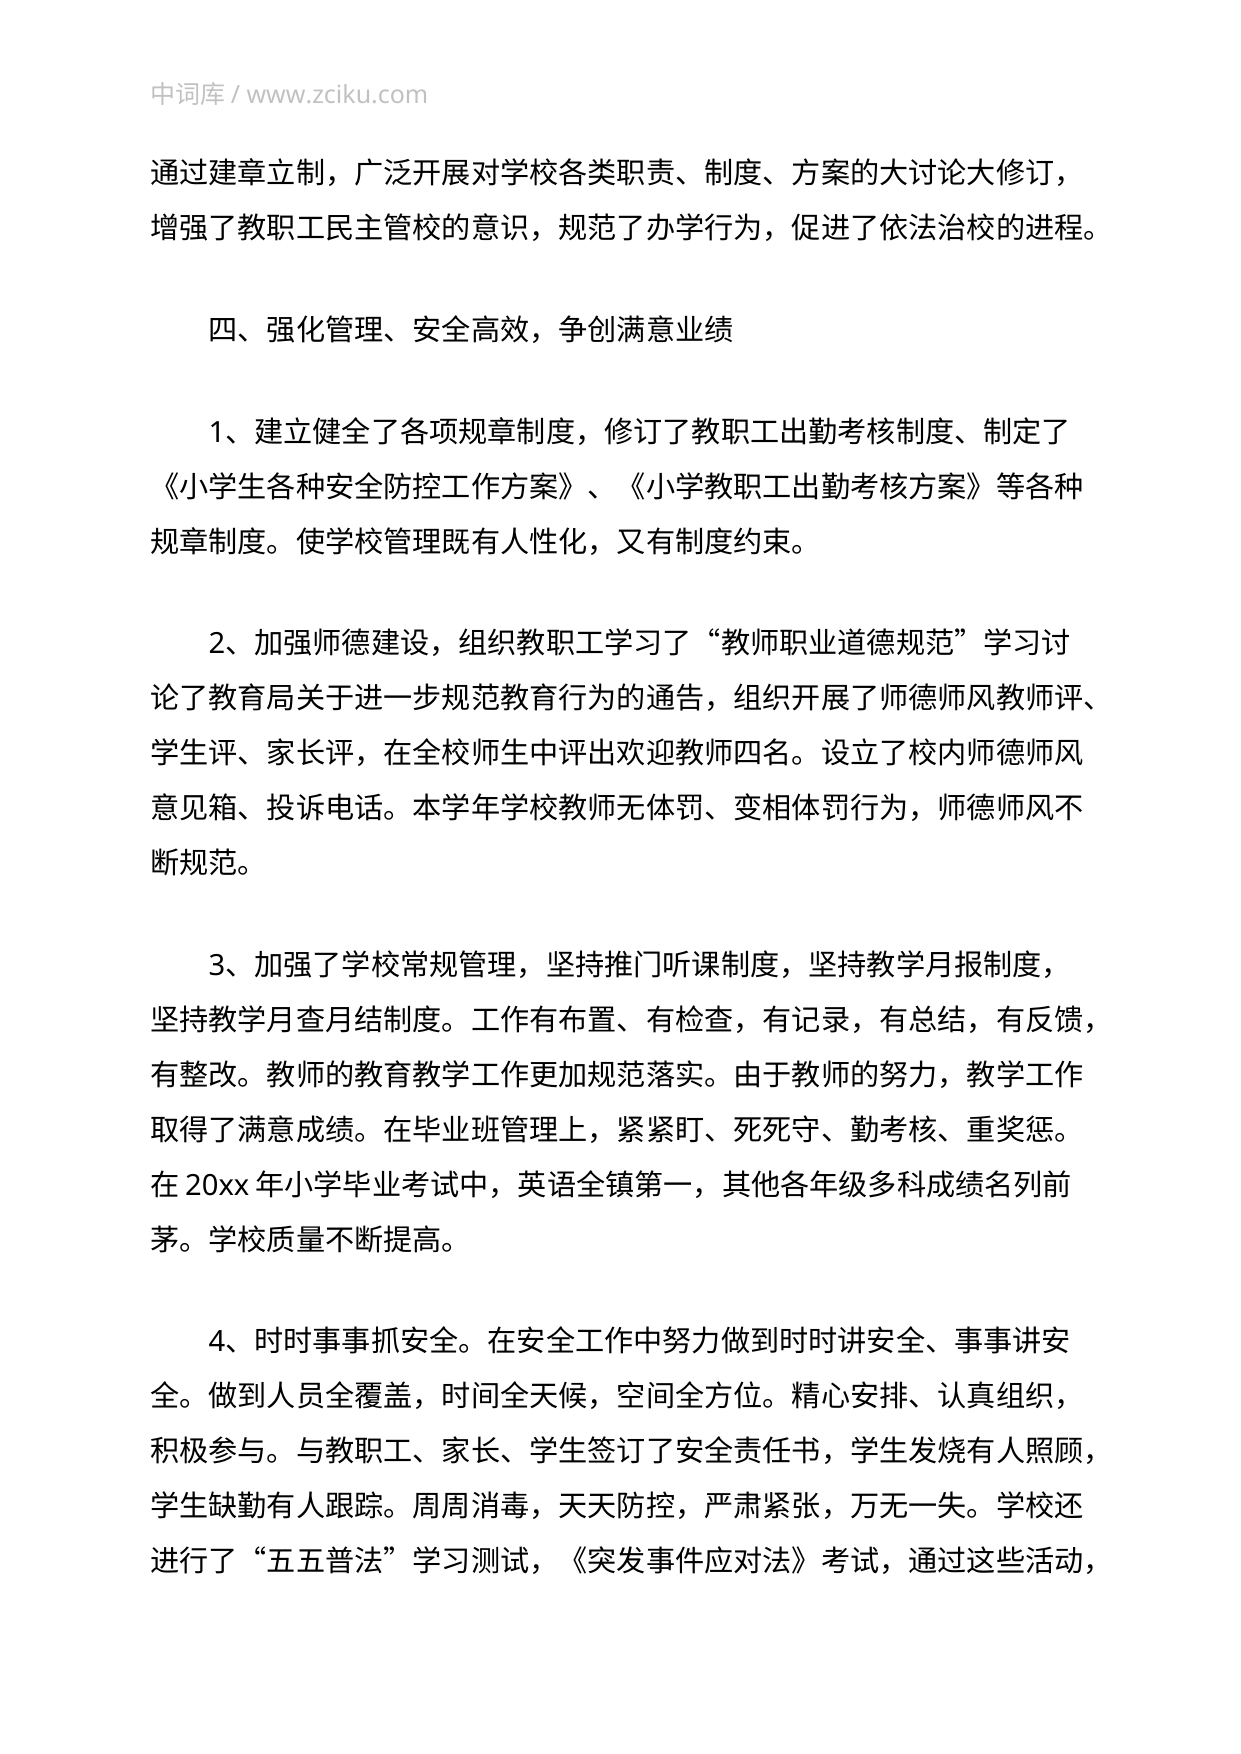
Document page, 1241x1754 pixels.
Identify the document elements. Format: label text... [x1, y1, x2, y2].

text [150, 1318, 1090, 1580]
text 3、加强了学校常规管理，坚持推门听课制度，坚持教学月报制度，坚持教学月查月结制度。工作有布置、有检查，有记录，有总结，有反馈，有整改。教师的教育教学工作更加规范落实。由于教师的努力，教学工作取得了满意成绩。在毕业班管理上，紧紧盯、死死守、勤考核、重奖惩。在20xx年小学毕业考试中，英语全镇第一，其他各年级多科成绩名列前茅。学校质量不断提高。 [150, 942, 1090, 1258]
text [150, 150, 1090, 247]
text 2、加强师德建设，组织教职工学习了“教师职业道德规范”学习讨论了教育局关于进一步规范教育行为的通告，组织开展了师德师风教师评、学生评、家长评，在全校师生中评出欢迎教师四名。设立了校内师德师风意见箱、投诉电话。本学年学校教师无体罚、变相体罚行为，师德师风不断规范。 [150, 620, 1090, 882]
text 1、建立健全了各项规章制度，修订了教职工出勤考核制度、制定了《小学生各种安全防控工作方案》、《小学教职工出勤考核方案》等各种规章制度。使学校管理既有人性化，又有制度约束。 [150, 408, 1090, 561]
text 四、强化管理、安全高效，争创满意业绩 [150, 307, 1090, 349]
